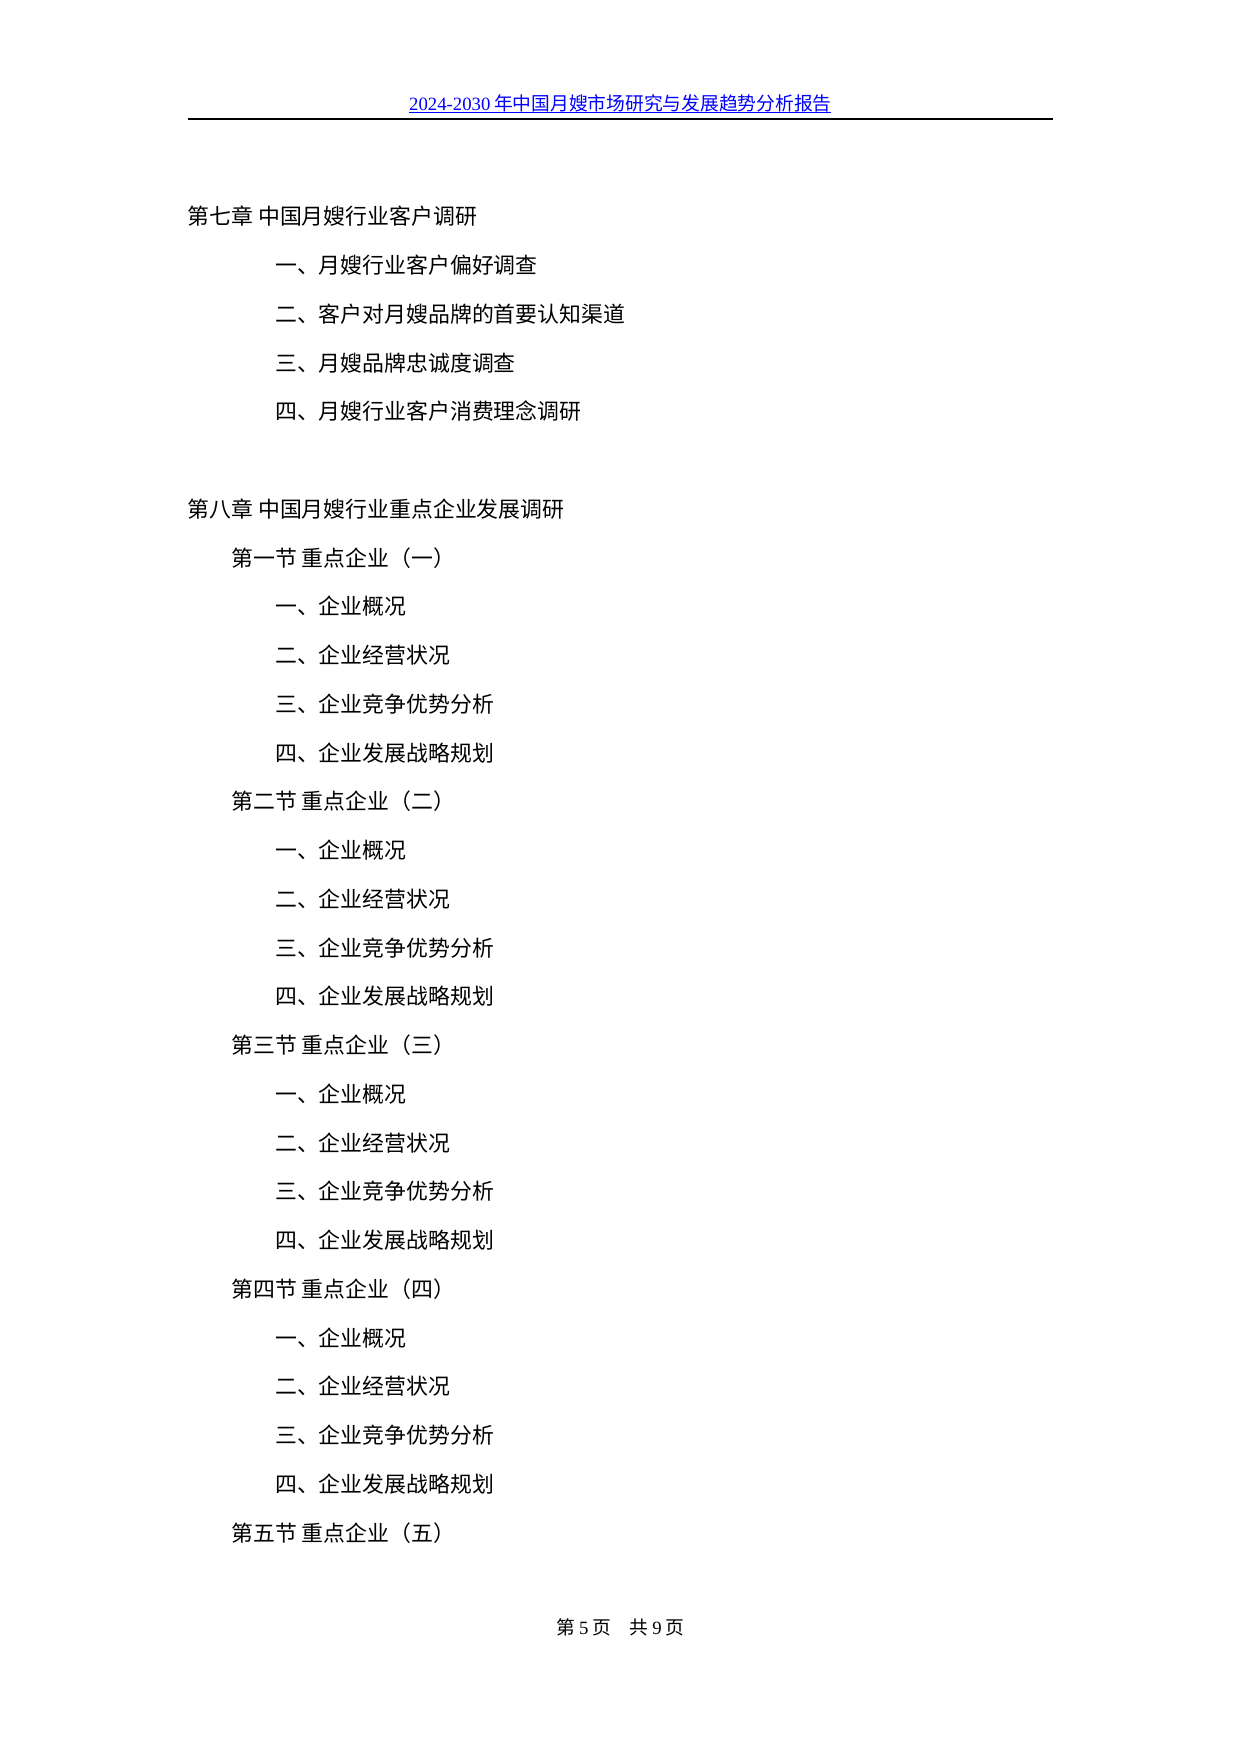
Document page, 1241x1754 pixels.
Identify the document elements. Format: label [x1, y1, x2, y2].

text [187, 150, 1053, 1548]
